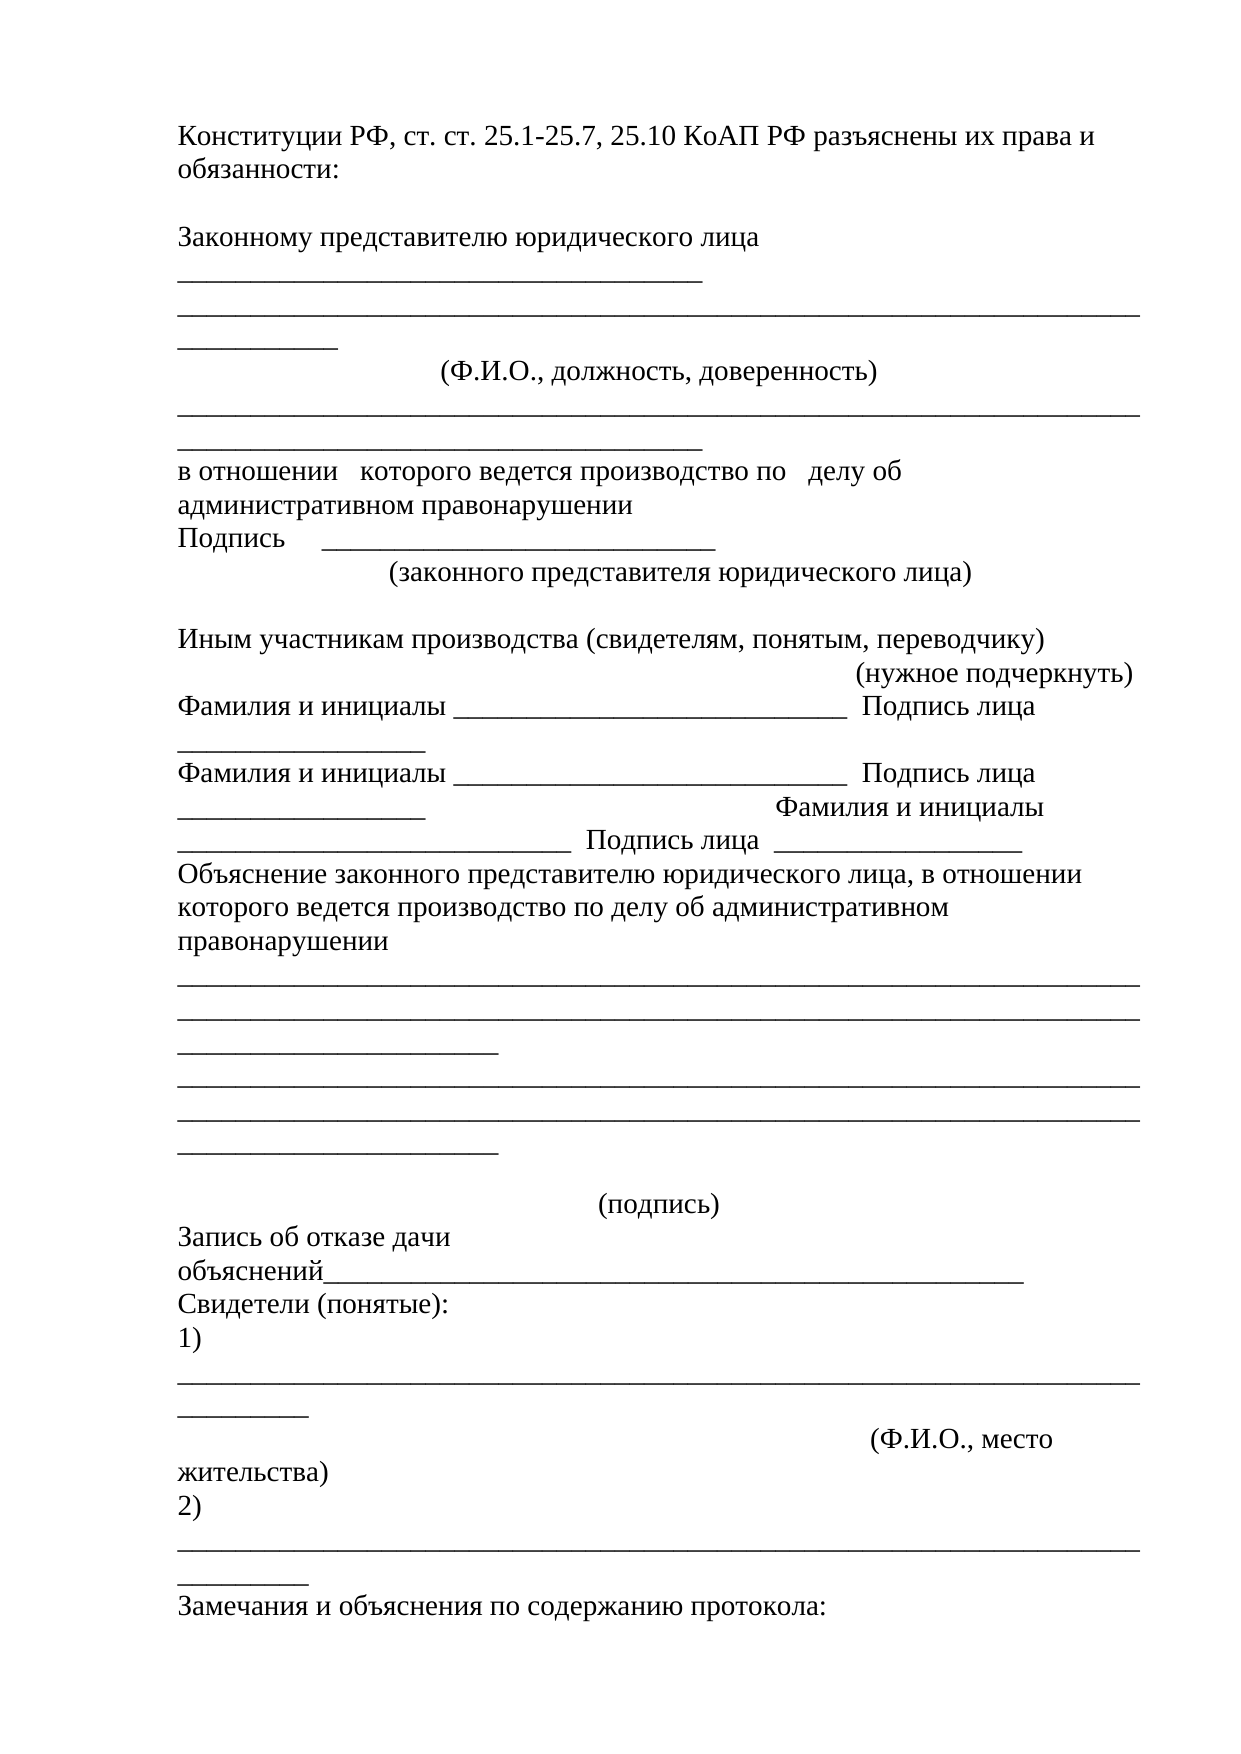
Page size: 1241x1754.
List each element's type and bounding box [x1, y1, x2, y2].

table_header [166, 118, 1152, 1622]
